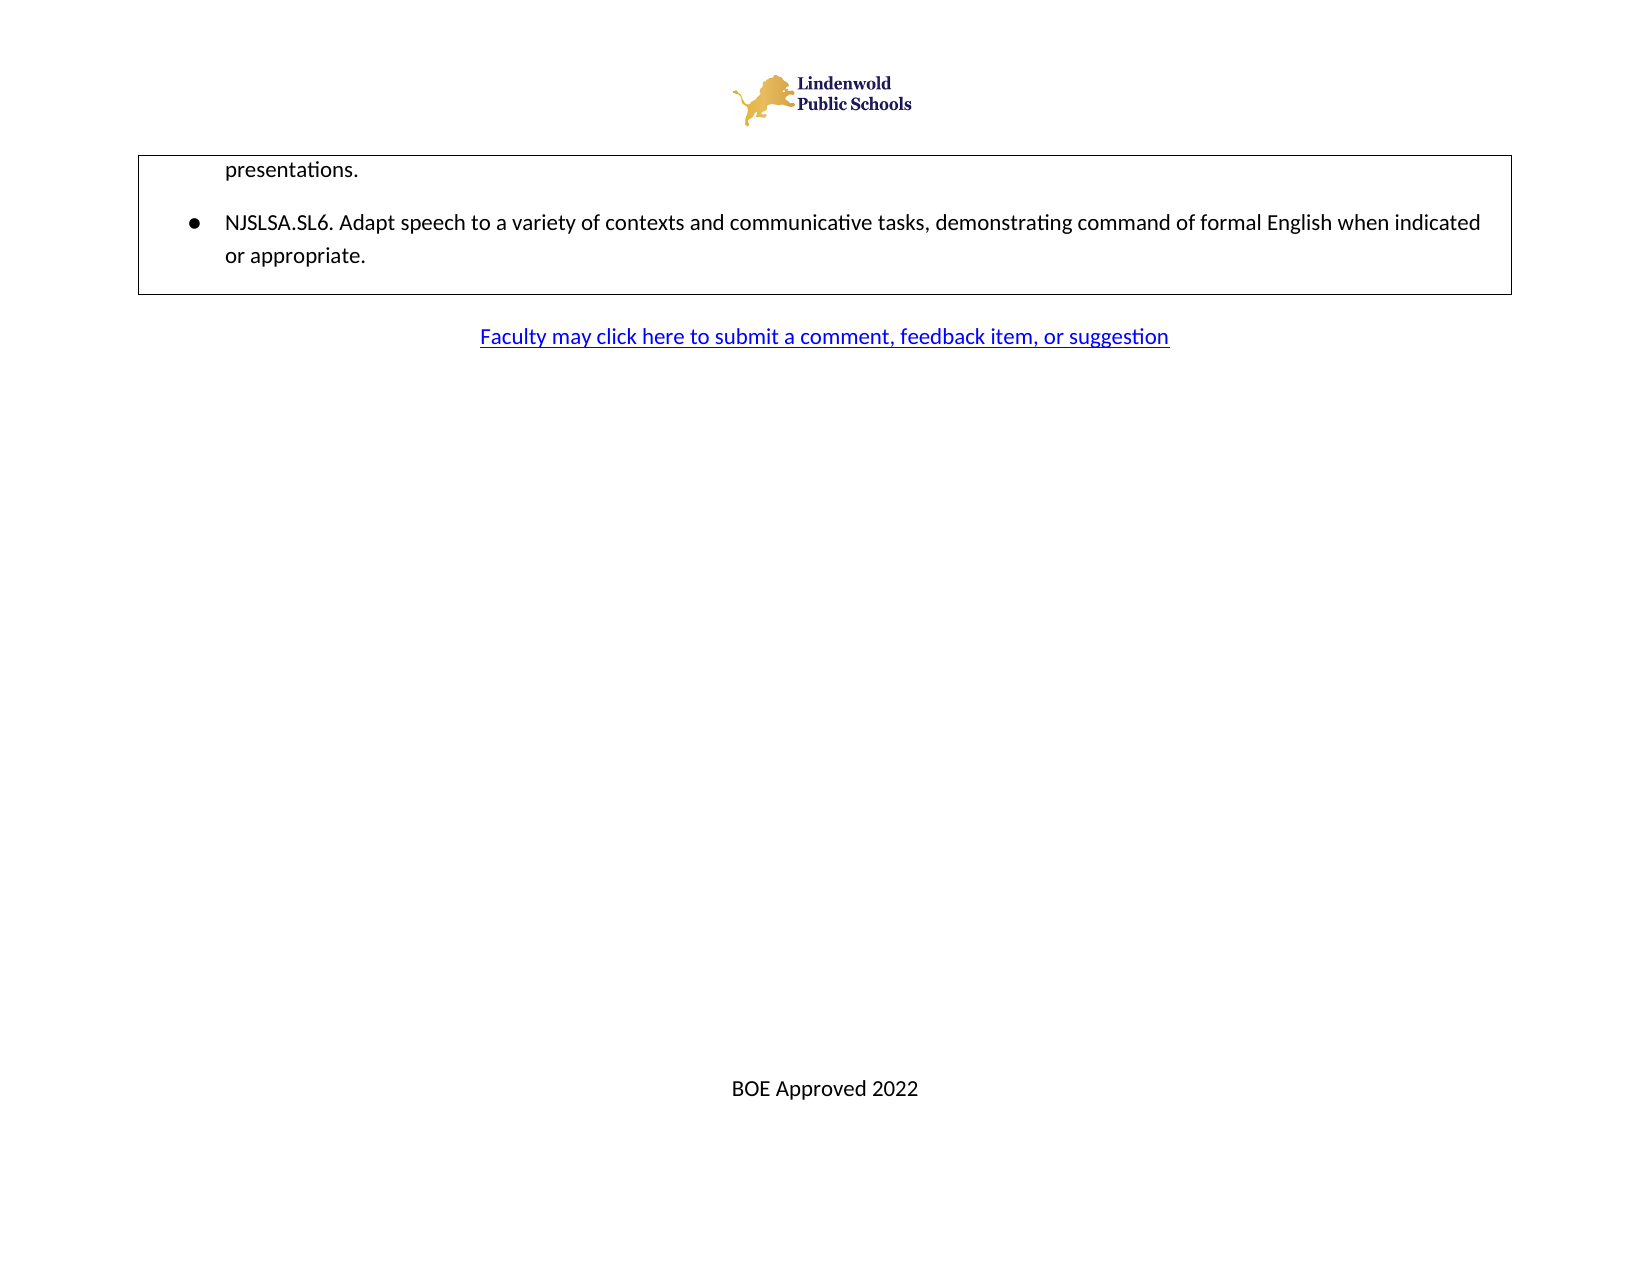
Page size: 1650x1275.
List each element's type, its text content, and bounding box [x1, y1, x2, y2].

picture [732, 75, 918, 127]
text Faculty may click here to submit a comment, feedback item, or suggestion [150, 322, 1500, 351]
